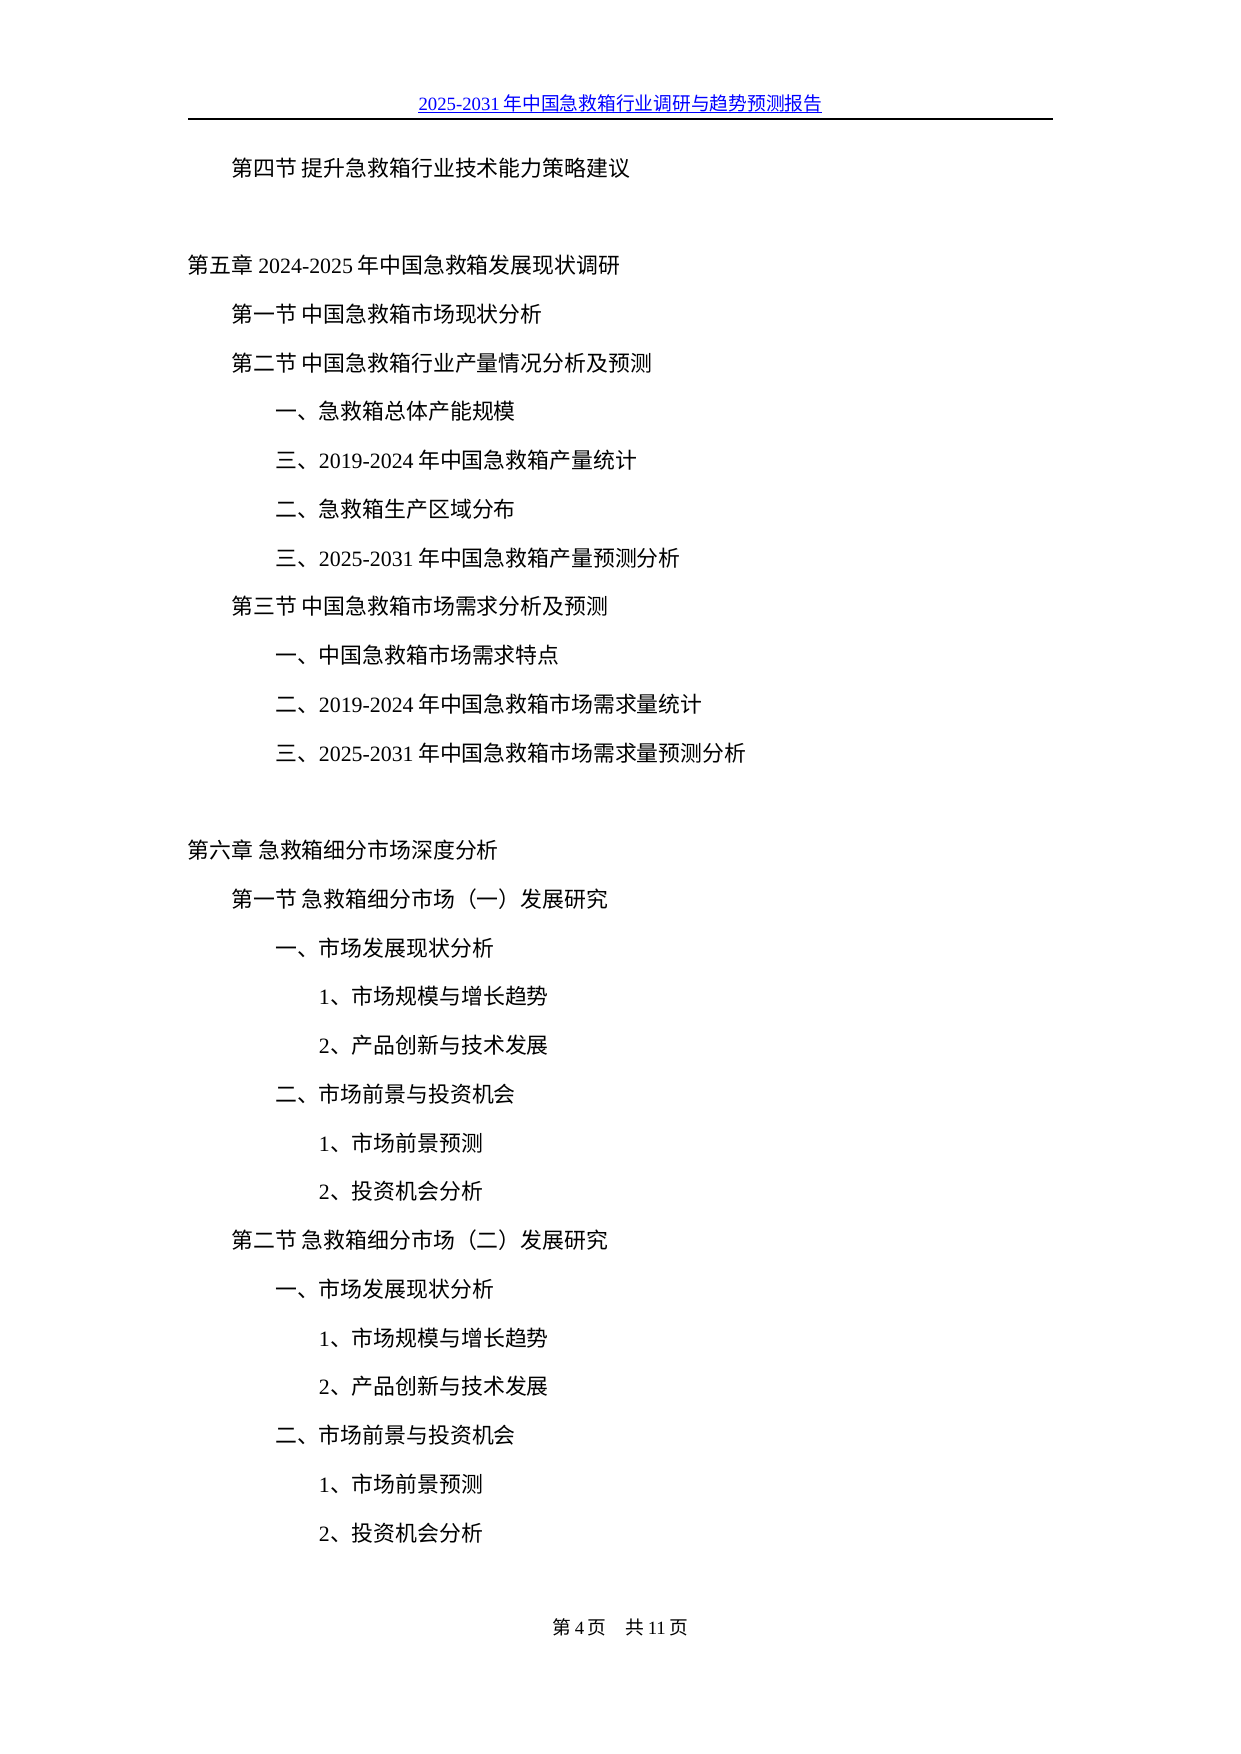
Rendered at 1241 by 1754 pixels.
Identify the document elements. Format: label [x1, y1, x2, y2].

text [187, 150, 1053, 1548]
